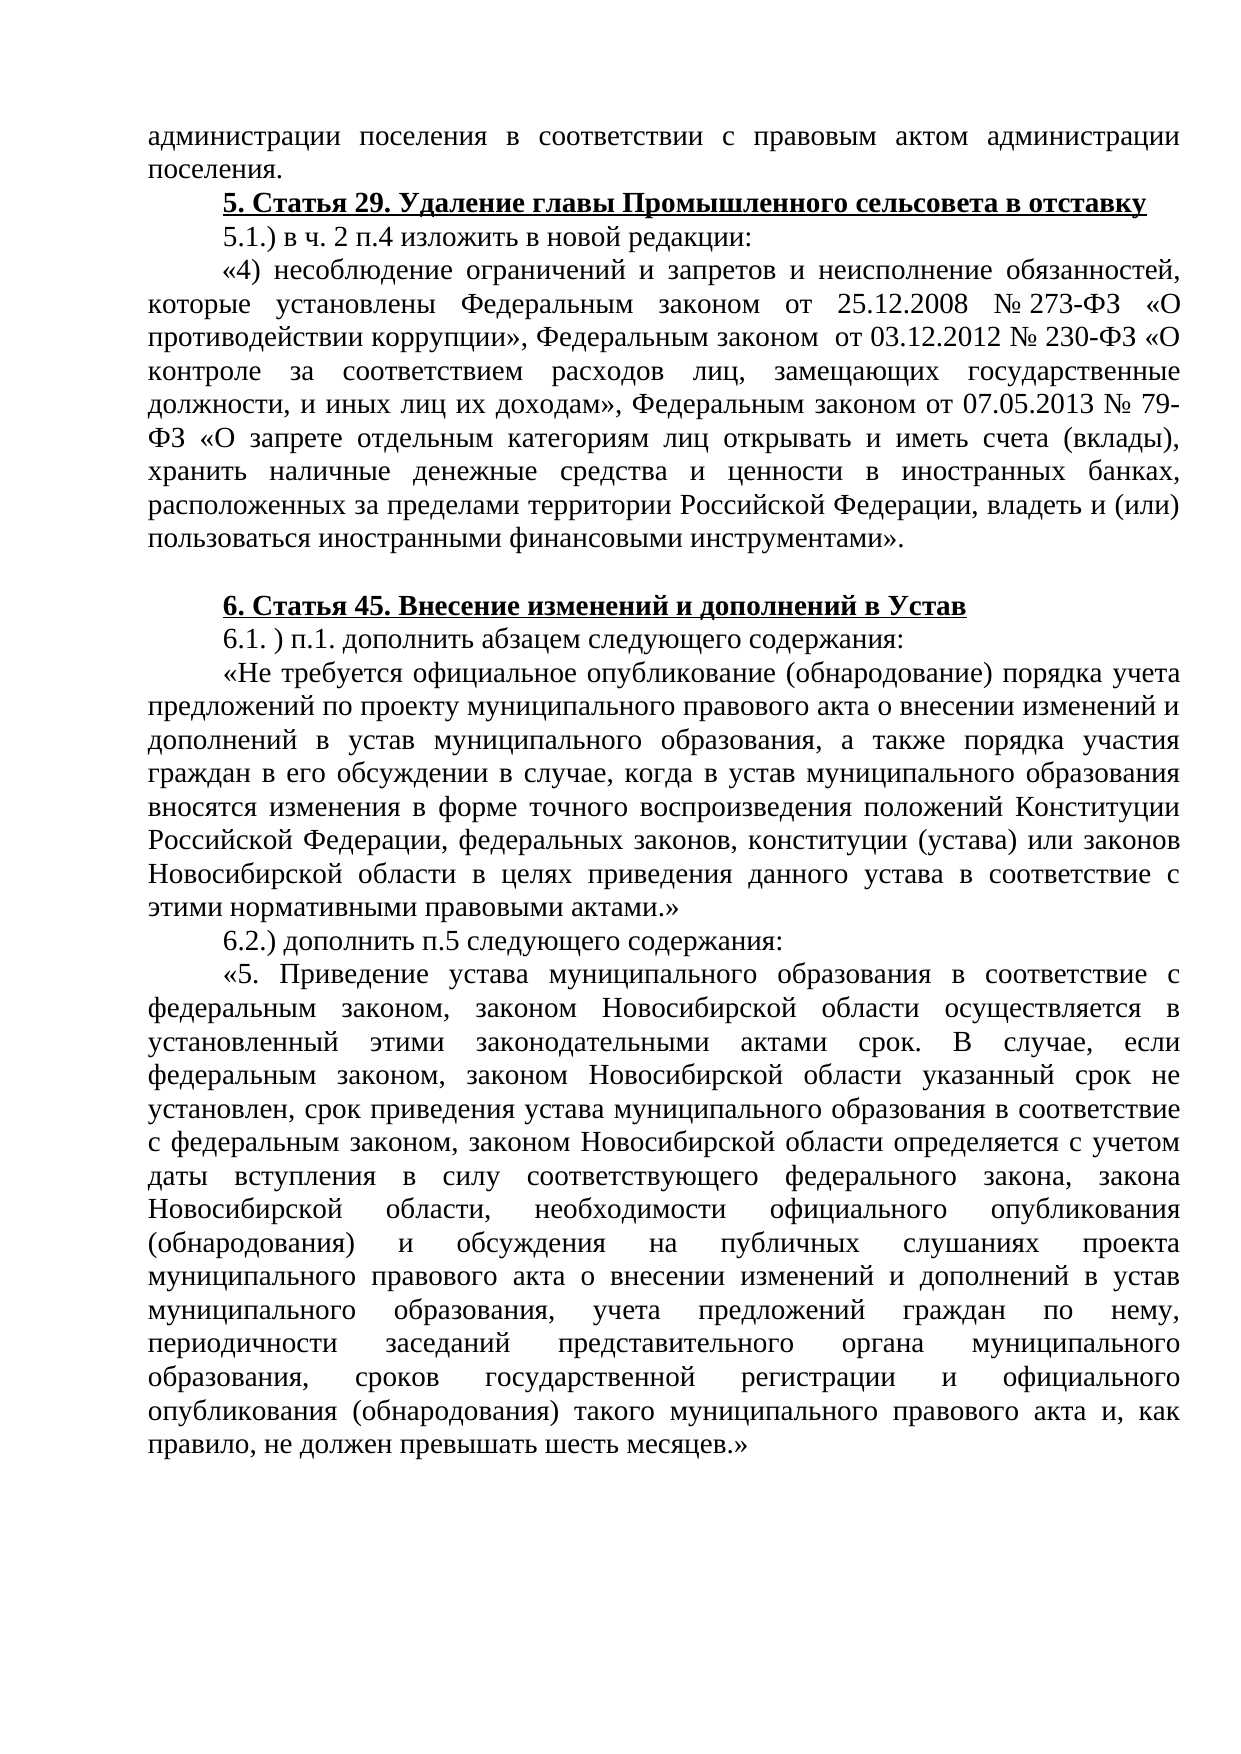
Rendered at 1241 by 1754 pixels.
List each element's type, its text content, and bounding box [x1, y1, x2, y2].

text 5. Статья 29. Удаление главы Промышленного сельсовета в отставку [148, 185, 1181, 219]
text 6. Статья 45. Внесение изменений и дополнений в Устав [148, 588, 1181, 621]
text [148, 118, 1181, 185]
text «Не требуется официальное опубликование (обнародование) порядка учета предложений по проекту муниципального правового акта о внесении изменений и дополнений в устав муниципального образования, а также порядка участия граждан в его обсуждении в случае, когда в устав муниципального образования вносятся изменения в форме точного воспроизведения положений Конституции Российской Федерации, федеральных законов, конституции (устава) или законов Новосибирской области в целях приведения данного устава в соответствие с этими нормативными правовыми актами.» [148, 655, 1181, 923]
text 6.2.) дополнить п.5 следующего содержания: [148, 923, 1181, 957]
text 6.1. ) п.1. дополнить абзацем следующего содержания: [148, 621, 1181, 655]
text «4) несоблюдение ограничений и запретов и неисполнение обязанностей, которые установлены Федеральным законом от 25.12.2008 № 273-ФЗ «О противодействии коррупции», Федеральным законом от 03.12.2012 № 230-ФЗ «О контроле за соответствием расходов лиц, замещающих государственные должности, и иных лиц их доходам», Федеральным законом от 07.05.2013 № 79-ФЗ «О запрете отдельным категориям лиц открывать и иметь счета (вклады), хранить наличные денежные средства и ценности в иностранных банках, расположенных за пределами территории Российской Федерации, владеть и (или) пользоваться иностранными финансовыми инструментами». [148, 252, 1181, 554]
text 5.1.) в ч. 2 п.4 изложить в новой редакции: [148, 219, 1181, 252]
text «5. Приведение устава муниципального образования в соответствие с федеральным законом, законом Новосибирской области осуществляется в установленный этими законодательными актами срок. В случае, если федеральным законом, законом Новосибирской области указанный срок не установлен, срок приведения устава муниципального образования в соответствие с федеральным законом, законом Новосибирской области определяется с учетом даты вступления в силу соответствующего федерального закона, закона Новосибирской области, необходимости официального опубликования (обнародования) и обсуждения на публичных слушаниях проекта муниципального правового акта о внесении изменений и дополнений в устав муниципального образования, учета предложений граждан по нему, периодичности заседаний представительного органа муниципального образования, сроков государственной регистрации и официального опубликования (обнародования) такого муниципального правового акта и, как правило, не должен превышать шесть месяцев.» [148, 957, 1181, 1460]
